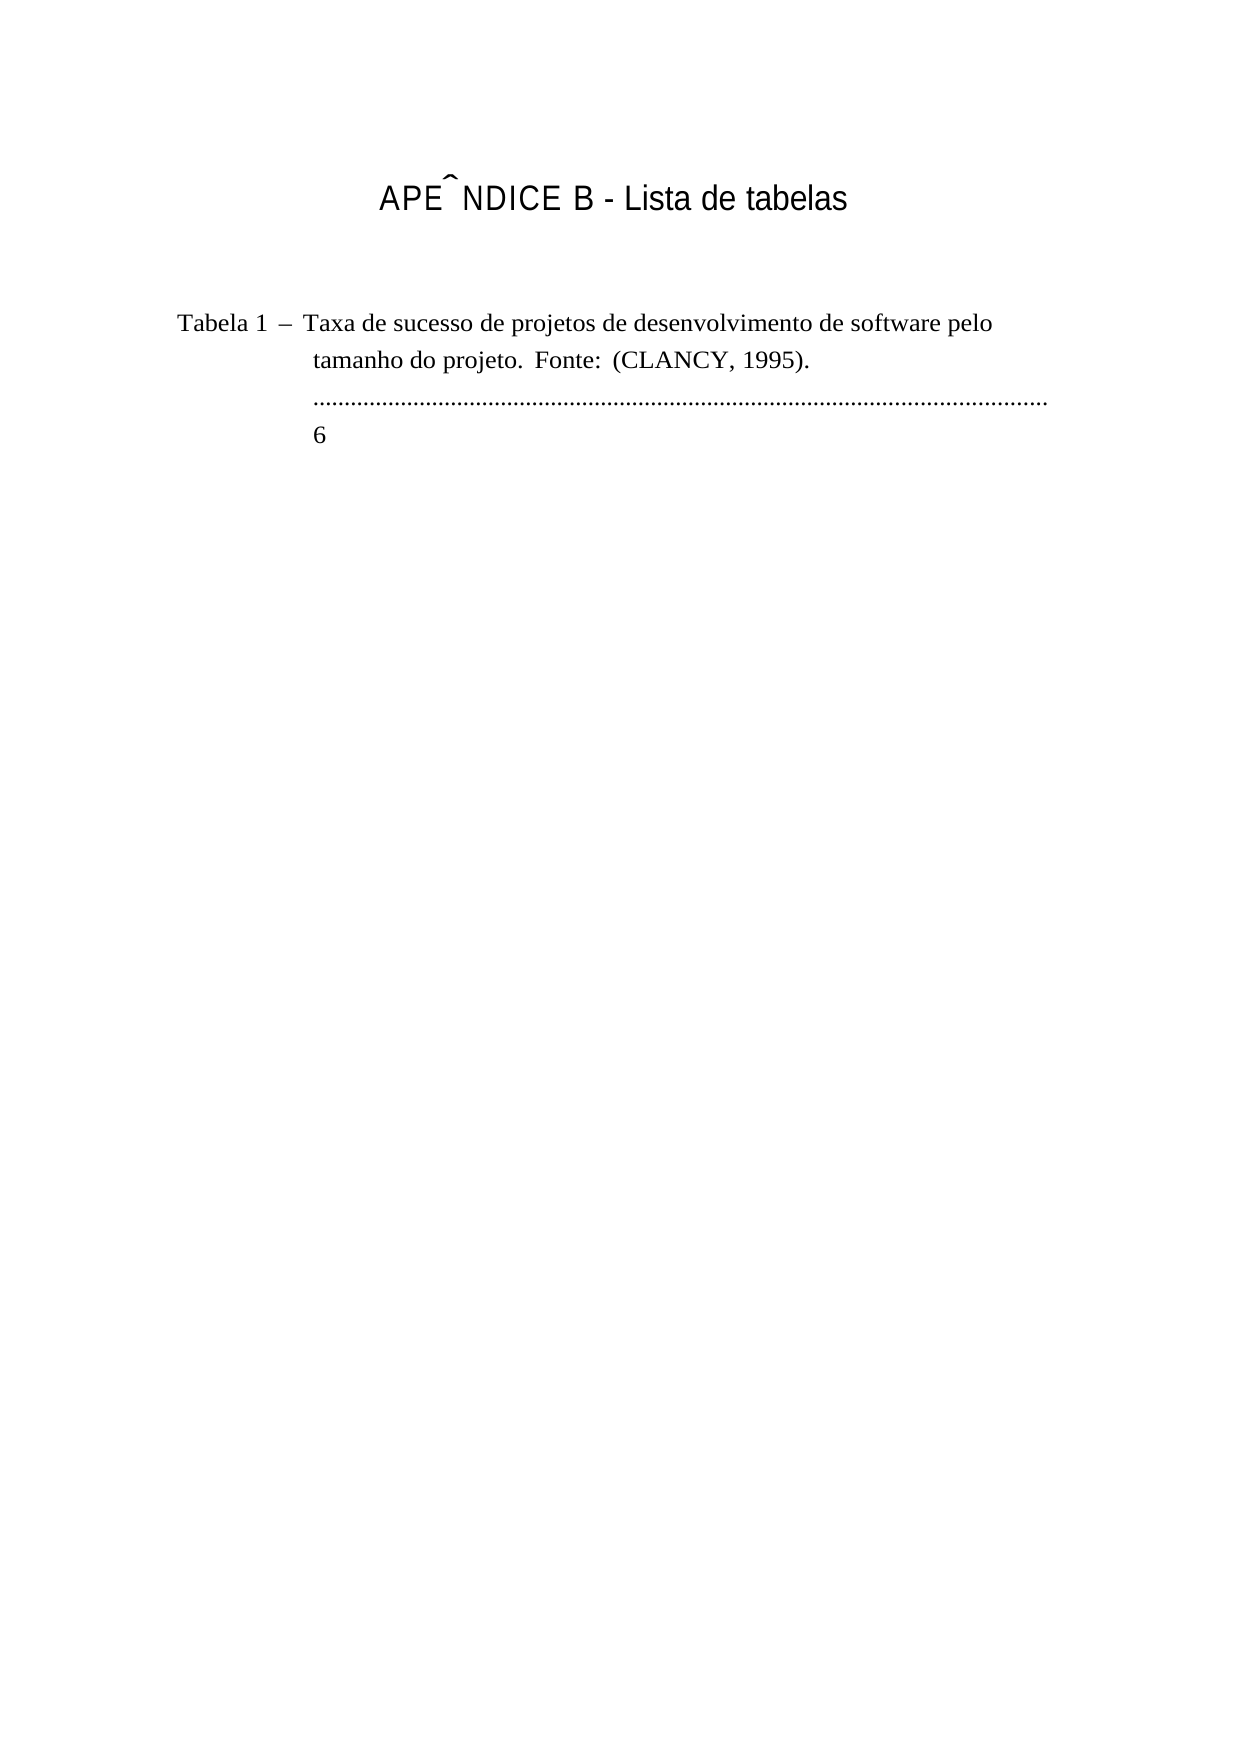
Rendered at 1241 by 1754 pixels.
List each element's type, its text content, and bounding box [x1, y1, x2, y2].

subtitle APEˆNDICE B - Lista de tabelas [172, 167, 1055, 218]
text Tabela 1 – Taxa de sucesso de projetos de desenvolvimento de software pelo tamanho do projeto. Fonte: (CLANCY, 1995). 6 [177, 308, 1062, 448]
